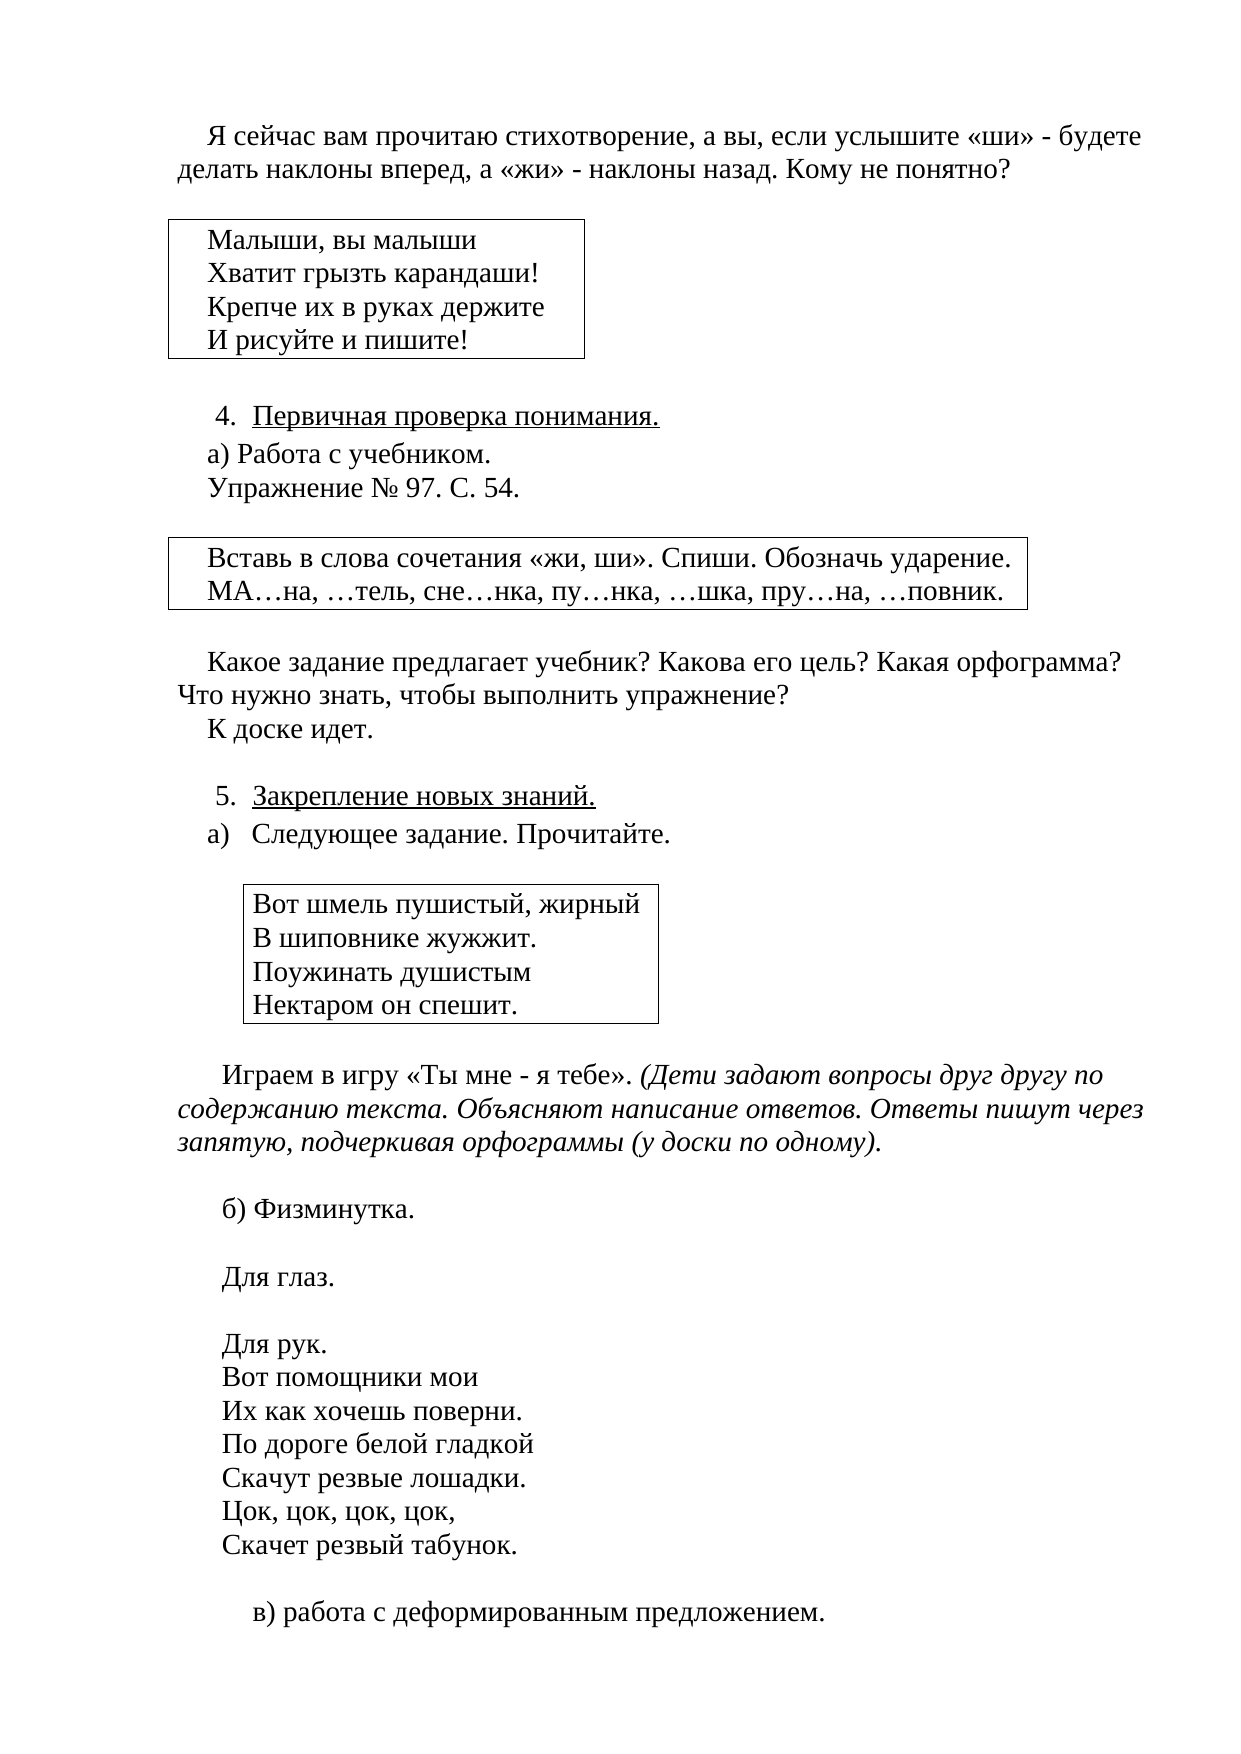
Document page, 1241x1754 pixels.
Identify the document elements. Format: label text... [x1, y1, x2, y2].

text Какое задание предлагает учебник? Какова его цель? Какая орфограмма? Что нужно знать, чтобы выполнить упражнение? [177, 644, 1152, 711]
text Хватит грызть карандаши! [169, 252, 584, 286]
list б) Физминутка. [177, 1192, 1152, 1225]
text Я сейчас вам прочитаю стихотворение, а вы, если услышите «ши» - будете делать наклоны вперед, а «жи» - наклоны назад. Кому не понятно? [177, 118, 1152, 185]
list Нектаром он спешит. [244, 984, 658, 1023]
list Упражнение № 97. С. 54. [207, 470, 1152, 503]
text По дороге белой гладкой [177, 1426, 1152, 1460]
list Первичная проверка понимания. [215, 398, 1152, 431]
list а) Работа с учебником. [207, 436, 1152, 470]
list В шиповнике жужжит. [244, 917, 658, 951]
list Поужинать душистым [244, 951, 658, 984]
text И рисуйте и пишите! [169, 319, 584, 358]
list Вот шмель пушистый, жирный [244, 885, 658, 917]
list а) Следующее задание. Прочитайте. [207, 816, 1152, 850]
list Для рук. [177, 1326, 1152, 1359]
list Играем в игру «Ты мне - я тебе». (Дети задают вопросы друг другу по содержанию текста. Объясняют написание ответов. Ответы пишут через запятую, подчеркивая орфограммы (у доски по одному). [177, 1057, 1152, 1158]
text Скачет резвый табунок. [177, 1527, 1152, 1561]
text Их как хочешь поверни. [177, 1393, 1152, 1426]
list Для глаз. [177, 1259, 1152, 1292]
list Закрепление новых знаний. [215, 778, 1152, 811]
text Малыши, вы малыши [169, 220, 584, 252]
text Скачут резвые лошадки. [177, 1460, 1152, 1493]
text Крепче их в руках держите [169, 286, 584, 319]
list МА…на, …тель, сне…нка, пу…нка, …шка, пру…на, …повник. [169, 570, 1027, 609]
text К доске идет. [177, 711, 1152, 744]
text Вот помощники мои [177, 1359, 1152, 1393]
text Цок, цок, цок, цок, [177, 1493, 1152, 1527]
list в) работа с деформированным предложением. [252, 1594, 1152, 1628]
list Вставь в слова сочетания «жи, ши». Спиши. Обозначь ударение. [169, 538, 1027, 570]
